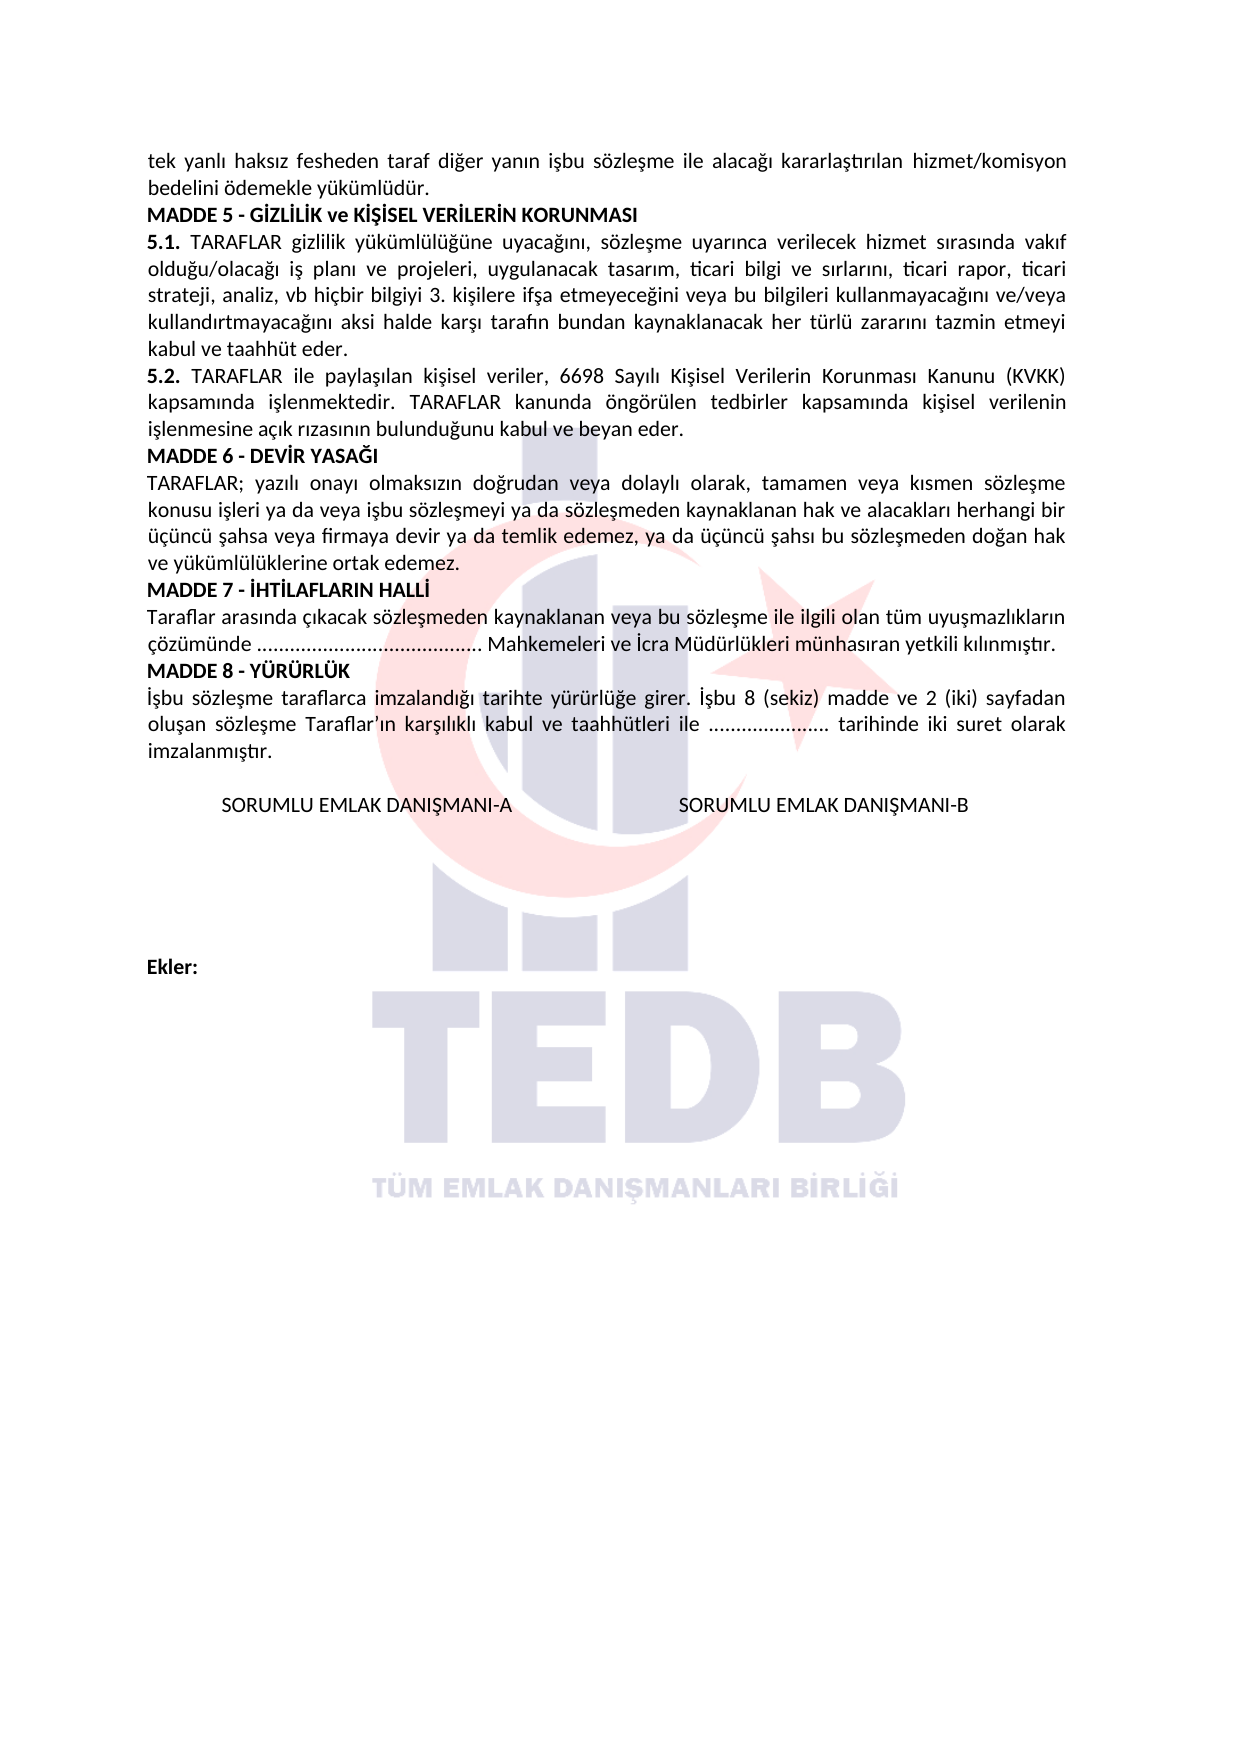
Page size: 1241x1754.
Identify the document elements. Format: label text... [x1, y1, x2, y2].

text 5.2. TARAFLAR ile paylaşılan kişisel veriler, 6698 Sayılı Kişisel Verilerin Korunması Kanunu (KVKK) kapsamında işlenmektedir. TARAFLAR kanunda öngörülen tedbirler kapsamında kişisel verilenin işlenmesine açık rızasının bulunduğunu kabul ve beyan eder. [147, 362, 1067, 442]
text MADDE 7 - İHTİLAFLARIN HALLİ [147, 576, 1067, 603]
text İşbu sözleşme taraflarca imzalandığı tarihte yürürlüğe girer. İşbu 8 (sekiz) madde ve 2 (iki) sayfadan oluşan sözleşme Taraflar’ın karşılıklı kabul ve taahhütleri ile ...................... tarihinde iki suret olarak imzalanmıştır. [147, 684, 1067, 764]
text TARAFLAR; yazılı onayı olmaksızın doğrudan veya dolaylı olarak, tamamen veya kısmen sözleşme konusu işleri ya da veya işbu sözleşmeyi ya da sözleşmeden kaynaklanan hak ve alacakları herhangi bir üçüncü şahsa veya firmaya devir ya da temlik edemez, ya da üçüncü şahsı bu sözleşmeden doğan hak ve yükümlülüklerine ortak edemez. [147, 469, 1067, 576]
text 5.1. TARAFLAR gizlilik yükümlülüğüne uyacağını, sözleşme uyarınca verilecek hizmet sırasında vakıf olduğu/olacağı iş planı ve projeleri, uygulanacak tasarım, ticari bilgi ve sırlarını, ticari rapor, ticari strateji, analiz, vb hiçbir bilgiyi 3. kişilere ifşa etmeyeceğini veya bu bilgileri kullanmayacağını ve/veya kullandırtmayacağını aksi halde karşı tarafın bundan kaynaklanacak her türlü zararını tazmin etmeyi kabul ve taahhüt eder. [147, 228, 1067, 362]
text MADDE 6 - DEVİR YASAĞI [147, 442, 1067, 469]
text Ekler: [147, 953, 1067, 979]
text Taraflar arasında çıkacak sözleşmeden kaynaklanan veya bu sözleşme ile ilgili olan tüm uyuşmazlıkların çözümünde ......................................... Mahkemeleri ve İcra Müdürlükleri münhasıran yetkili kılınmıştır. [147, 603, 1067, 656]
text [147, 148, 1067, 201]
text SORUMLU EMLAK DANIŞMANI-A SORUMLU EMLAK DANIŞMANI-B [148, 791, 1067, 818]
text MADDE 5 - GİZLİLİK ve KİŞİSEL VERİLERİN KORUNMASI [147, 201, 1067, 228]
text MADDE 8 - YÜRÜRLÜK [147, 657, 1067, 683]
